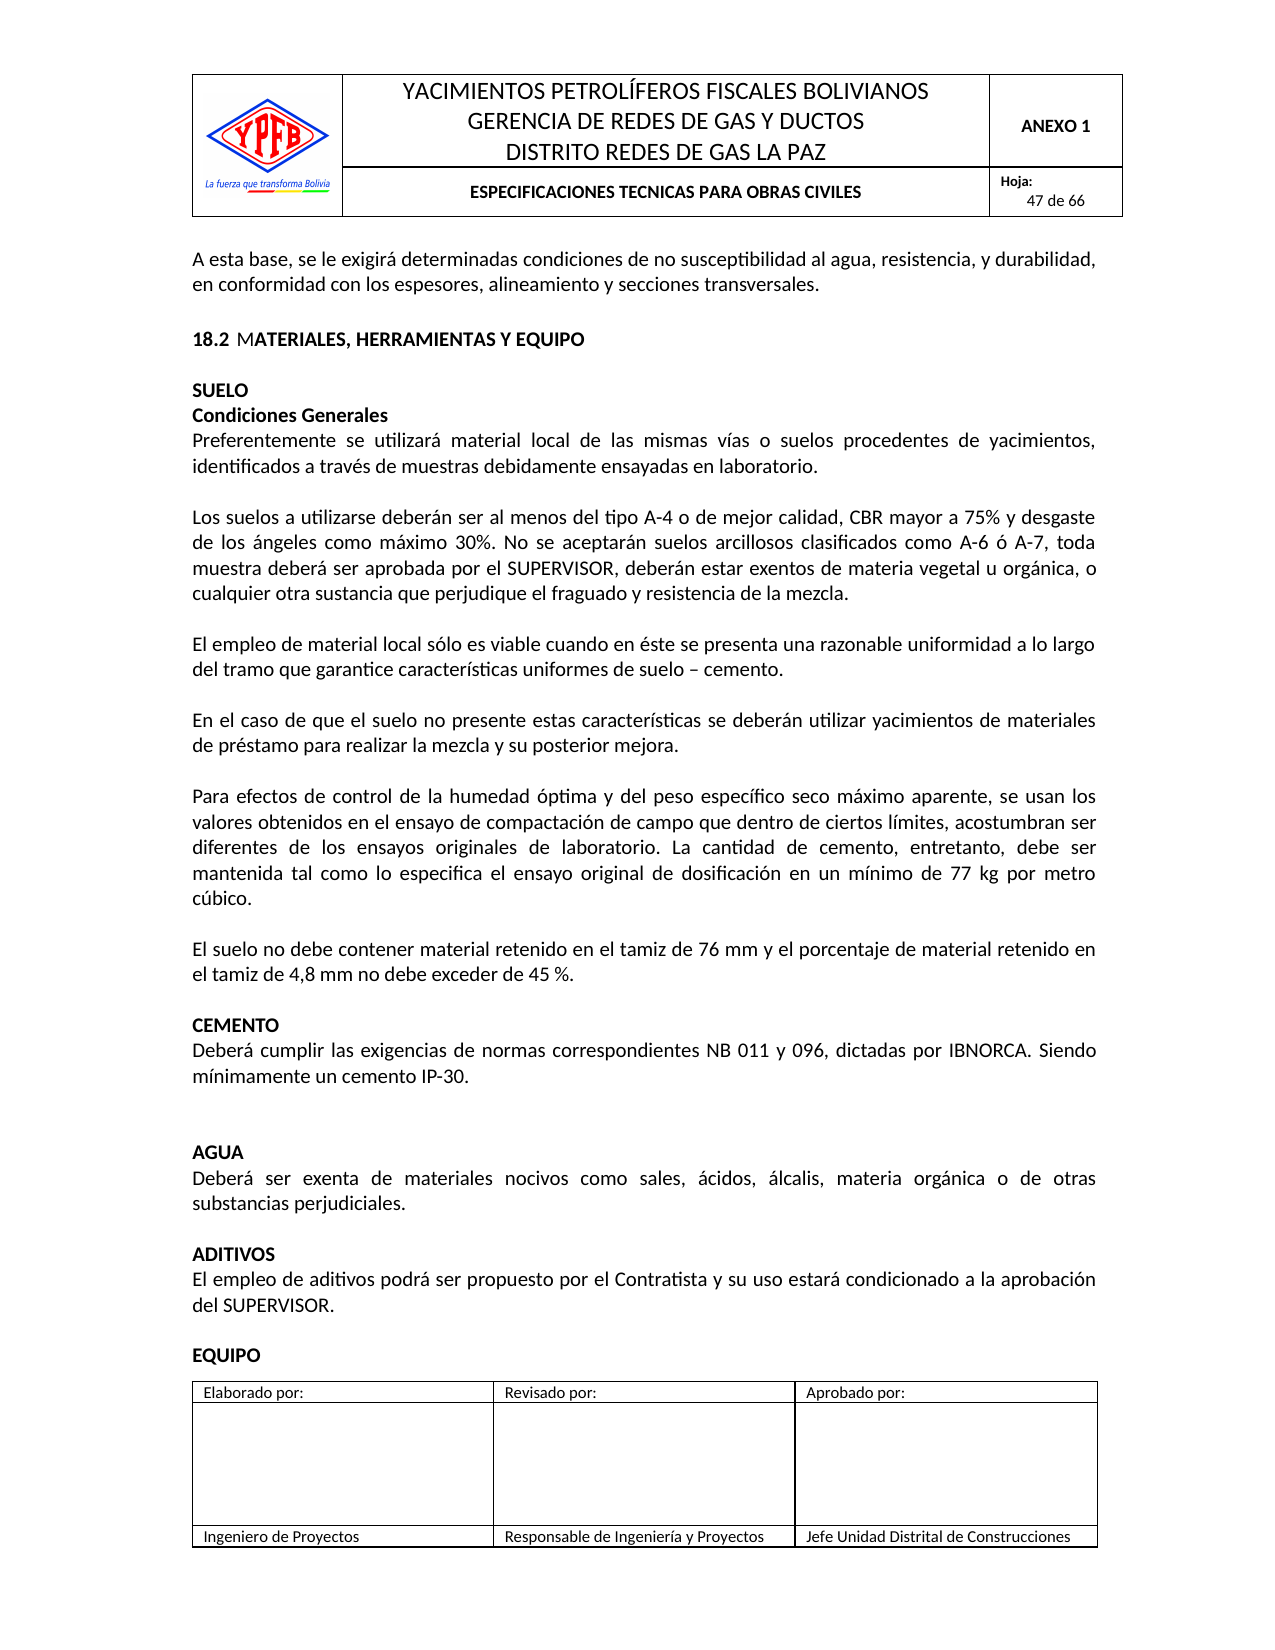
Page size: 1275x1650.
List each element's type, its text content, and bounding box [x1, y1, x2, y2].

text CEMENTO [192, 1012, 1098, 1038]
text EQUIPO [192, 1343, 1098, 1368]
text A esta base, se le exigirá determinadas condiciones de no susceptibilidad al agua, resistencia, y durabilidad, en conformidad con los espesores, alineamiento y secciones transversales. [192, 246, 1098, 297]
text Deberá ser exenta de materiales nocivos como sales, ácidos, álcalis, materia orgánica o de otras substancias perjudiciales. [192, 1165, 1098, 1216]
text El empleo de aditivos podrá ser propuesto por el Contratista y su uso estará condicionado a la aprobación del SUPERVISOR. [192, 1266, 1098, 1317]
text Preferentemente se utilizará material local de las mismas vías o suelos procedentes de yacimientos, identificados a través de muestras debidamente ensayadas en laboratorio. [192, 428, 1098, 478]
text SUELO [192, 377, 1098, 402]
list MATERIALES, HERRAMIENTAS Y EQUIPO [192, 326, 1098, 351]
text AGUA [192, 1139, 1098, 1165]
text El empleo de material local sólo es viable cuando en éste se presenta una razonable uniformidad a lo largo del tramo que garantice características uniformes de suelo – cemento. [192, 631, 1098, 682]
text Para efectos de control de la humedad óptima y del peso específico seco máximo aparente, se usan los valores obtenidos en el ensayo de compactación de campo que dentro de ciertos límites, acostumbran ser diferentes de los ensayos originales de laboratorio. La cantidad de cemento, entretanto, debe ser mantenida tal como lo especifica el ensayo original de dosificación en un mínimo de 77 kg por metro cúbico. [192, 783, 1098, 911]
text El suelo no debe contener material retenido en el tamiz de 76 mm y el porcentaje de material retenido en el tamiz de 4,8 mm no debe exceder de 45 %. [192, 936, 1098, 987]
text Los suelos a utilizarse deberán ser al menos del tipo A-4 o de mejor calidad, CBR mayor a 75% y desgaste de los ángeles como máximo 30%. No se aceptarán suelos arcillosos clasificados como A-6 ó A-7, toda muestra deberá ser aprobada por el SUPERVISOR, deberán estar exentos de materia vegetal u orgánica, o cualquier otra sustancia que perjudique el fraguado y resistencia de la mezcla. [192, 504, 1098, 606]
text Deberá cumplir las exigencias de normas correspondientes NB 011 y 096, dictadas por IBNORCA. Siendo mínimamente un cemento IP-30. [192, 1038, 1098, 1088]
text ADITIVOS [192, 1241, 1098, 1266]
text Condiciones Generales [192, 402, 1098, 428]
picture [203, 93, 331, 198]
text En el caso de que el suelo no presente estas características se deberán utilizar yacimientos de materiales de préstamo para realizar la mezcla y su posterior mejora. [192, 707, 1098, 758]
